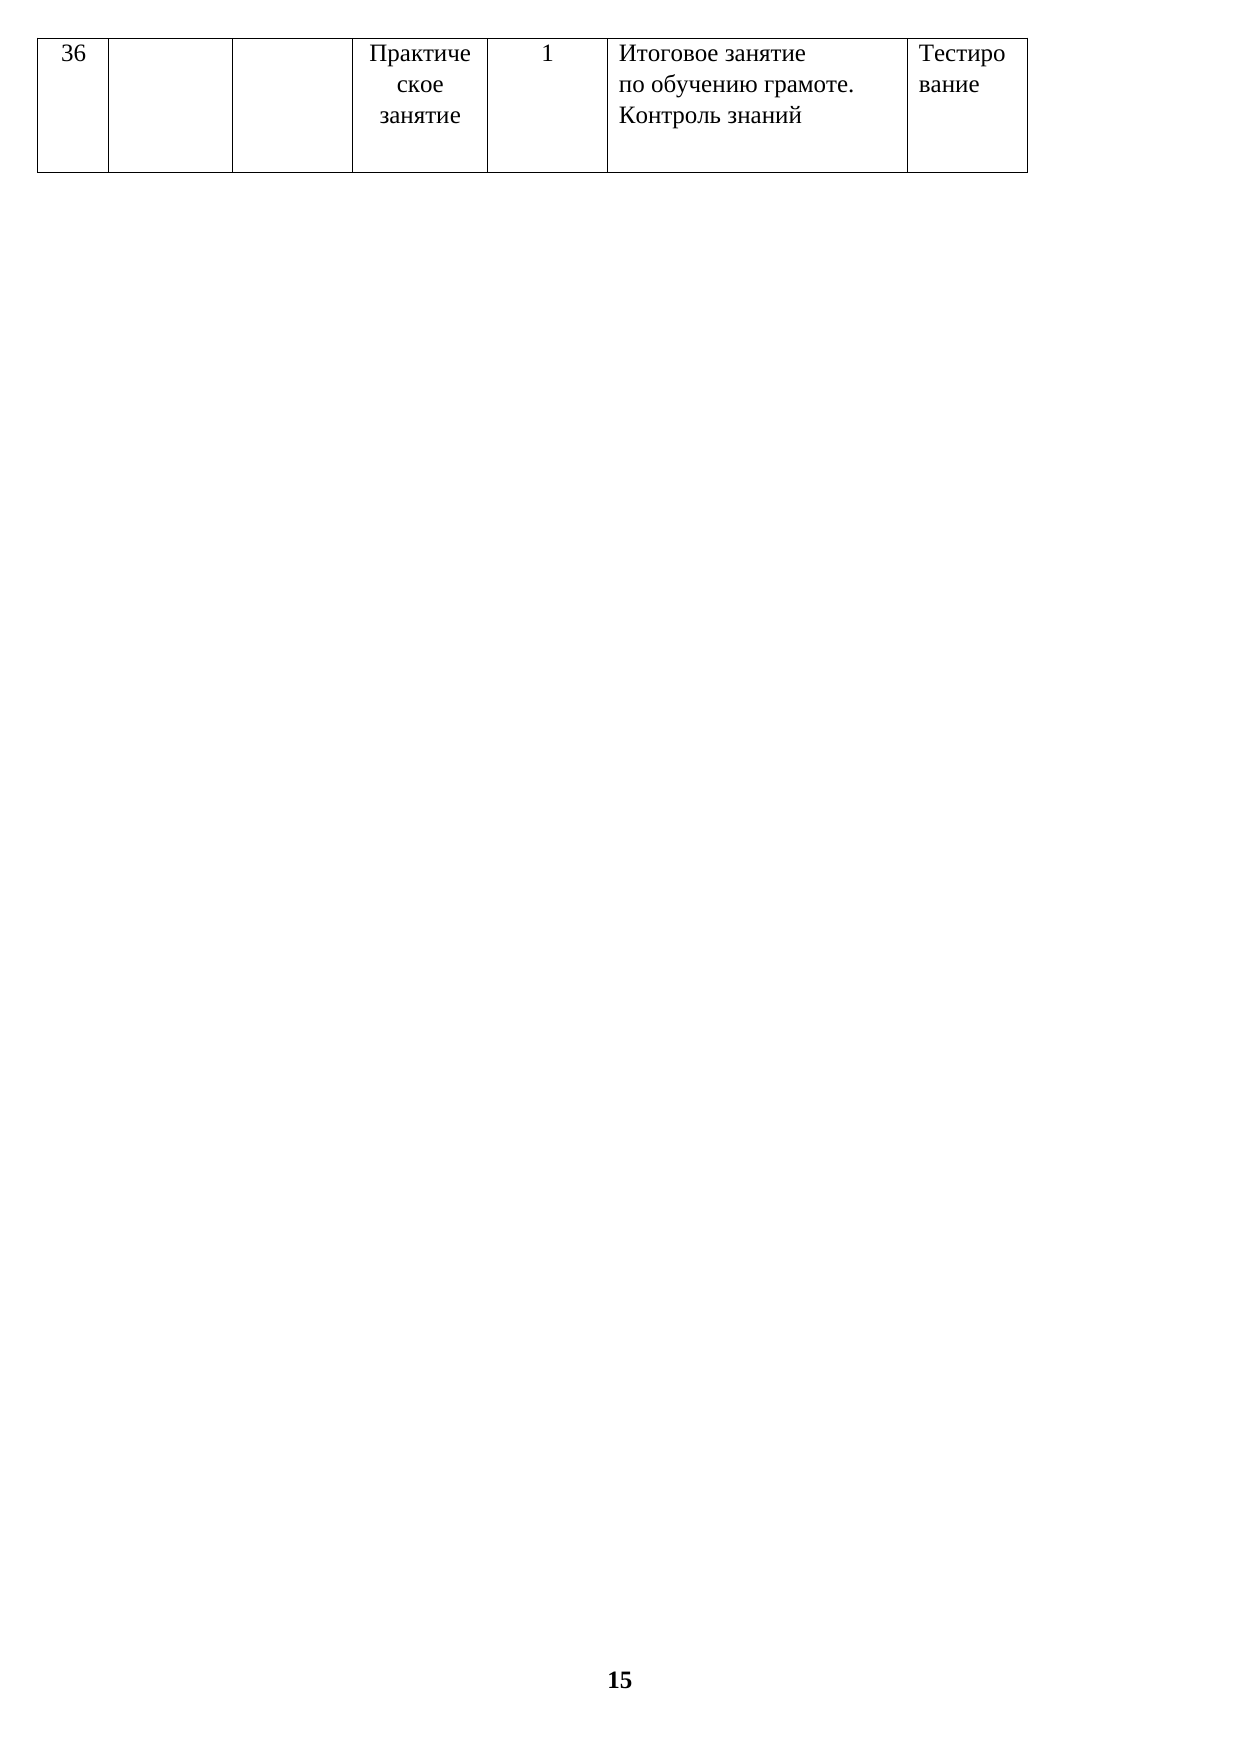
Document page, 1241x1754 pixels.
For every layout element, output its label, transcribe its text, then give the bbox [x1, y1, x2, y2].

table_cell 36 [38, 39, 108, 172]
table_cell Тестирование [908, 39, 1027, 172]
text 15 [607, 1672, 632, 1693]
table_cell Практическое занятие [353, 39, 487, 172]
table_cell [233, 39, 352, 172]
table_cell Итоговое занятие по обучению грамоте. Контроль знаний [608, 39, 907, 172]
table_cell [109, 39, 232, 172]
table_cell 1 [488, 39, 607, 172]
